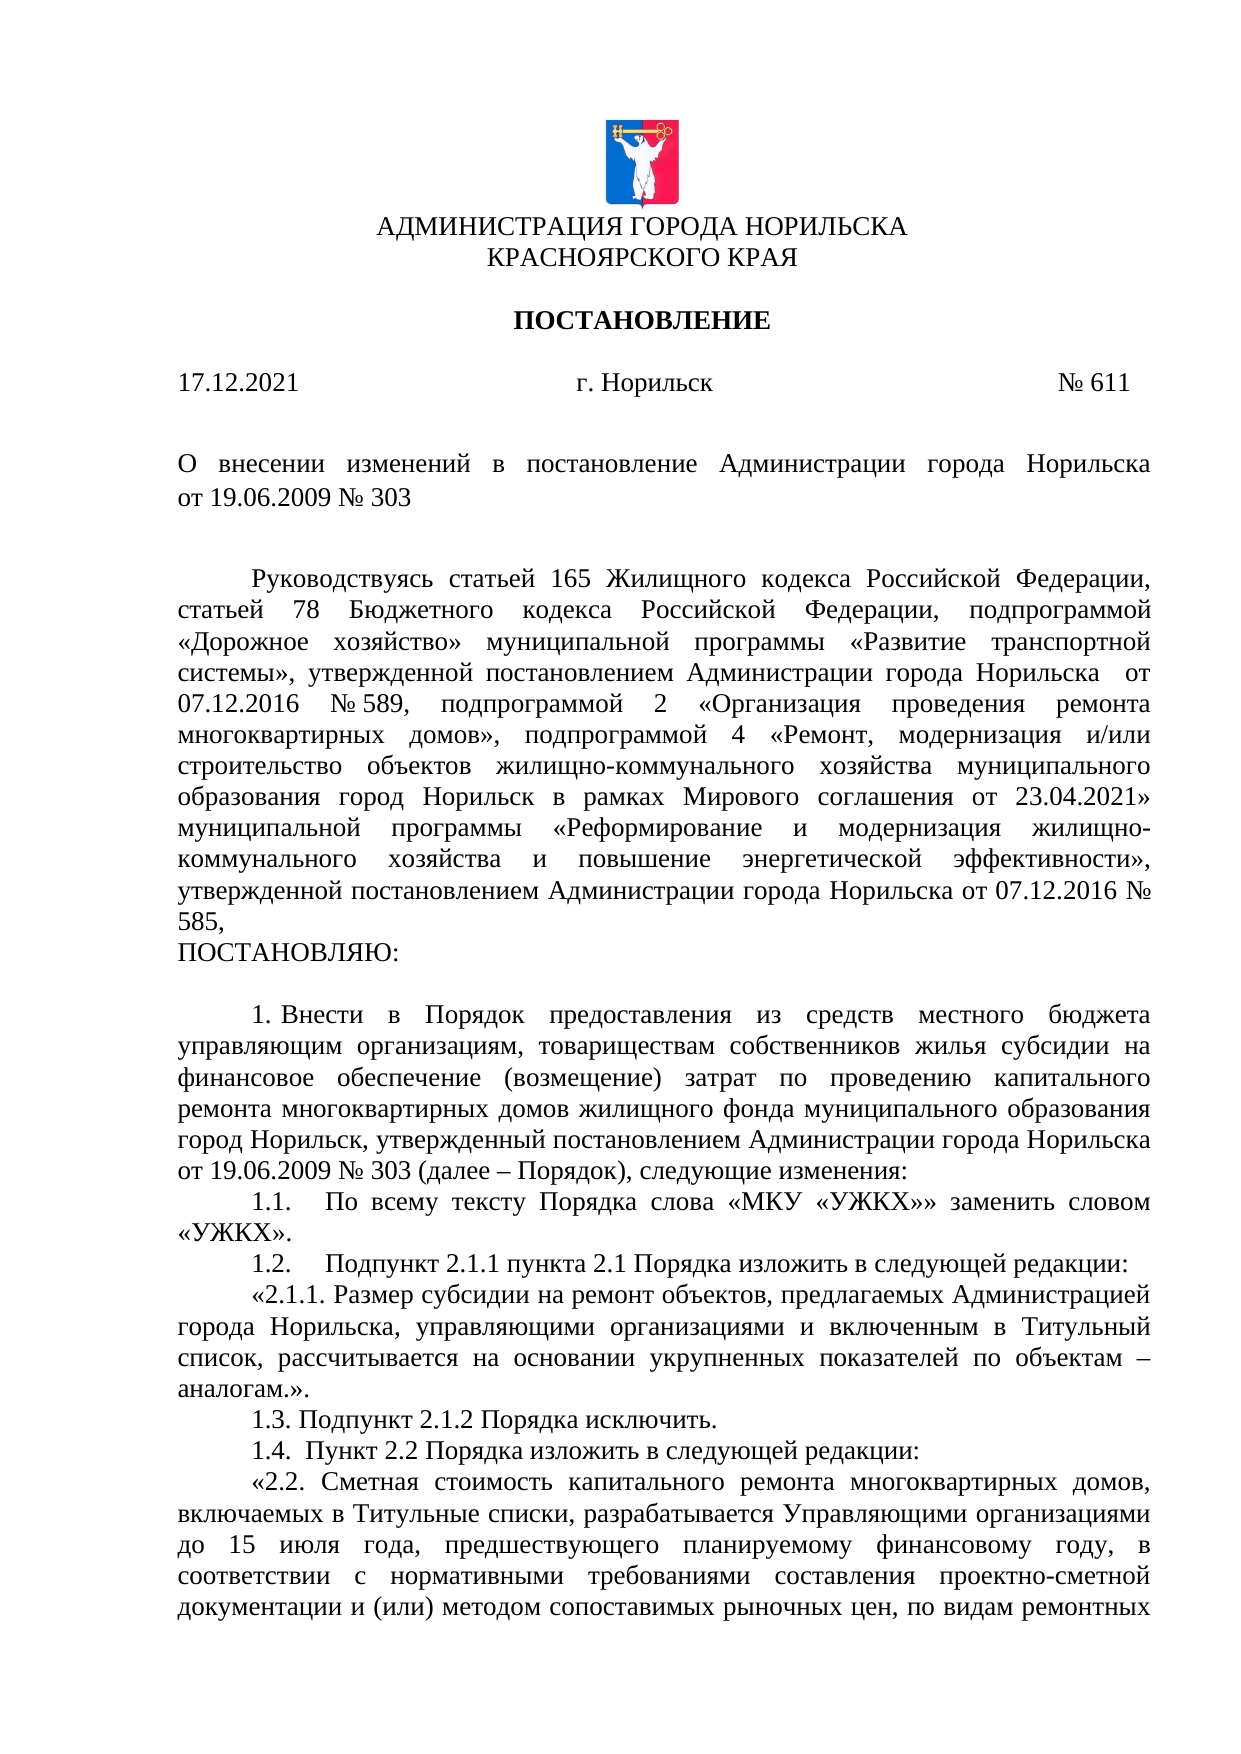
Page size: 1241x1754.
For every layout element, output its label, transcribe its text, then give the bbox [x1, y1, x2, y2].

text ПОСТАНОВЛЯЮ: [177, 936, 1152, 967]
text ПОСТАНОВЛЕНИЕ [177, 304, 1107, 335]
picture [604, 118, 681, 211]
text «2.1.1. Размер субсидии на ремонт объектов, предлагаемых Администрацией города Норильска, управляющими организациями и включенным в Титульный список, рассчитывается на основании укрупненных показателей по объектам – аналогам.». [177, 1279, 1152, 1403]
text 1.4. Пункт 2.2 Порядка изложить в следующей редакции: [177, 1434, 1152, 1466]
text АДМИНИСТРАЦИЯ ГОРОДА НОРИЛЬСКА [177, 210, 1107, 241]
text 17.12.2021 г. Норильск № 611 [177, 366, 1152, 397]
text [177, 1466, 1152, 1621]
text О внесении изменений в постановление Администрации города Норильска от 19.06.2009 № 303 [177, 447, 1152, 512]
list Подпункт 2.1.1 пункта 2.1 Порядка изложить в следующей редакции: [177, 1247, 1152, 1279]
text Руководствуясь статьей 165 Жилищного кодекса Российской Федерации, статьей 78 Бюджетного кодекса Российской Федерации, подпрограммой «Дорожное хозяйство» муниципальной программы «Развитие транспортной системы», утвержденной постановлением Администрации города Норильска от 07.12.2016 № 589, подпрограммой 2 «Организация проведения ремонта многоквартирных домов», подпрограммой 4 «Ремонт, модернизация и/или строительство объектов жилищно-коммунального хозяйства муниципального образования город Норильск в рамках Мирового соглашения от 23.04.2021» муниципальной программы «Реформирование и модернизация жилищно-коммунального хозяйства и повышение энергетической эффективности», утвержденной постановлением Администрации города Норильска от 07.12.2016 № 585, [177, 562, 1152, 936]
text 1.3. Подпункт 2.1.2 Порядка исключить. [177, 1403, 1152, 1434]
text КРАСНОЯРСКОГО КРАЯ [177, 241, 1107, 273]
list По всему тексту Порядка слова «МКУ «УЖКХ»» заменить словом «УЖКХ». [177, 1185, 1152, 1247]
list Внести в Порядок предоставления из средств местного бюджета управляющим организациям, товариществам собственников жилья субсидии на финансовое обеспечение (возмещение) затрат по проведению капитального ремонта многоквартирных домов жилищного фонда муниципального образования город Норильск, утвержденный постановлением Администрации города Норильска от 19.06.2009 № 303 (далее – Порядок), следующие изменения: [177, 998, 1152, 1185]
